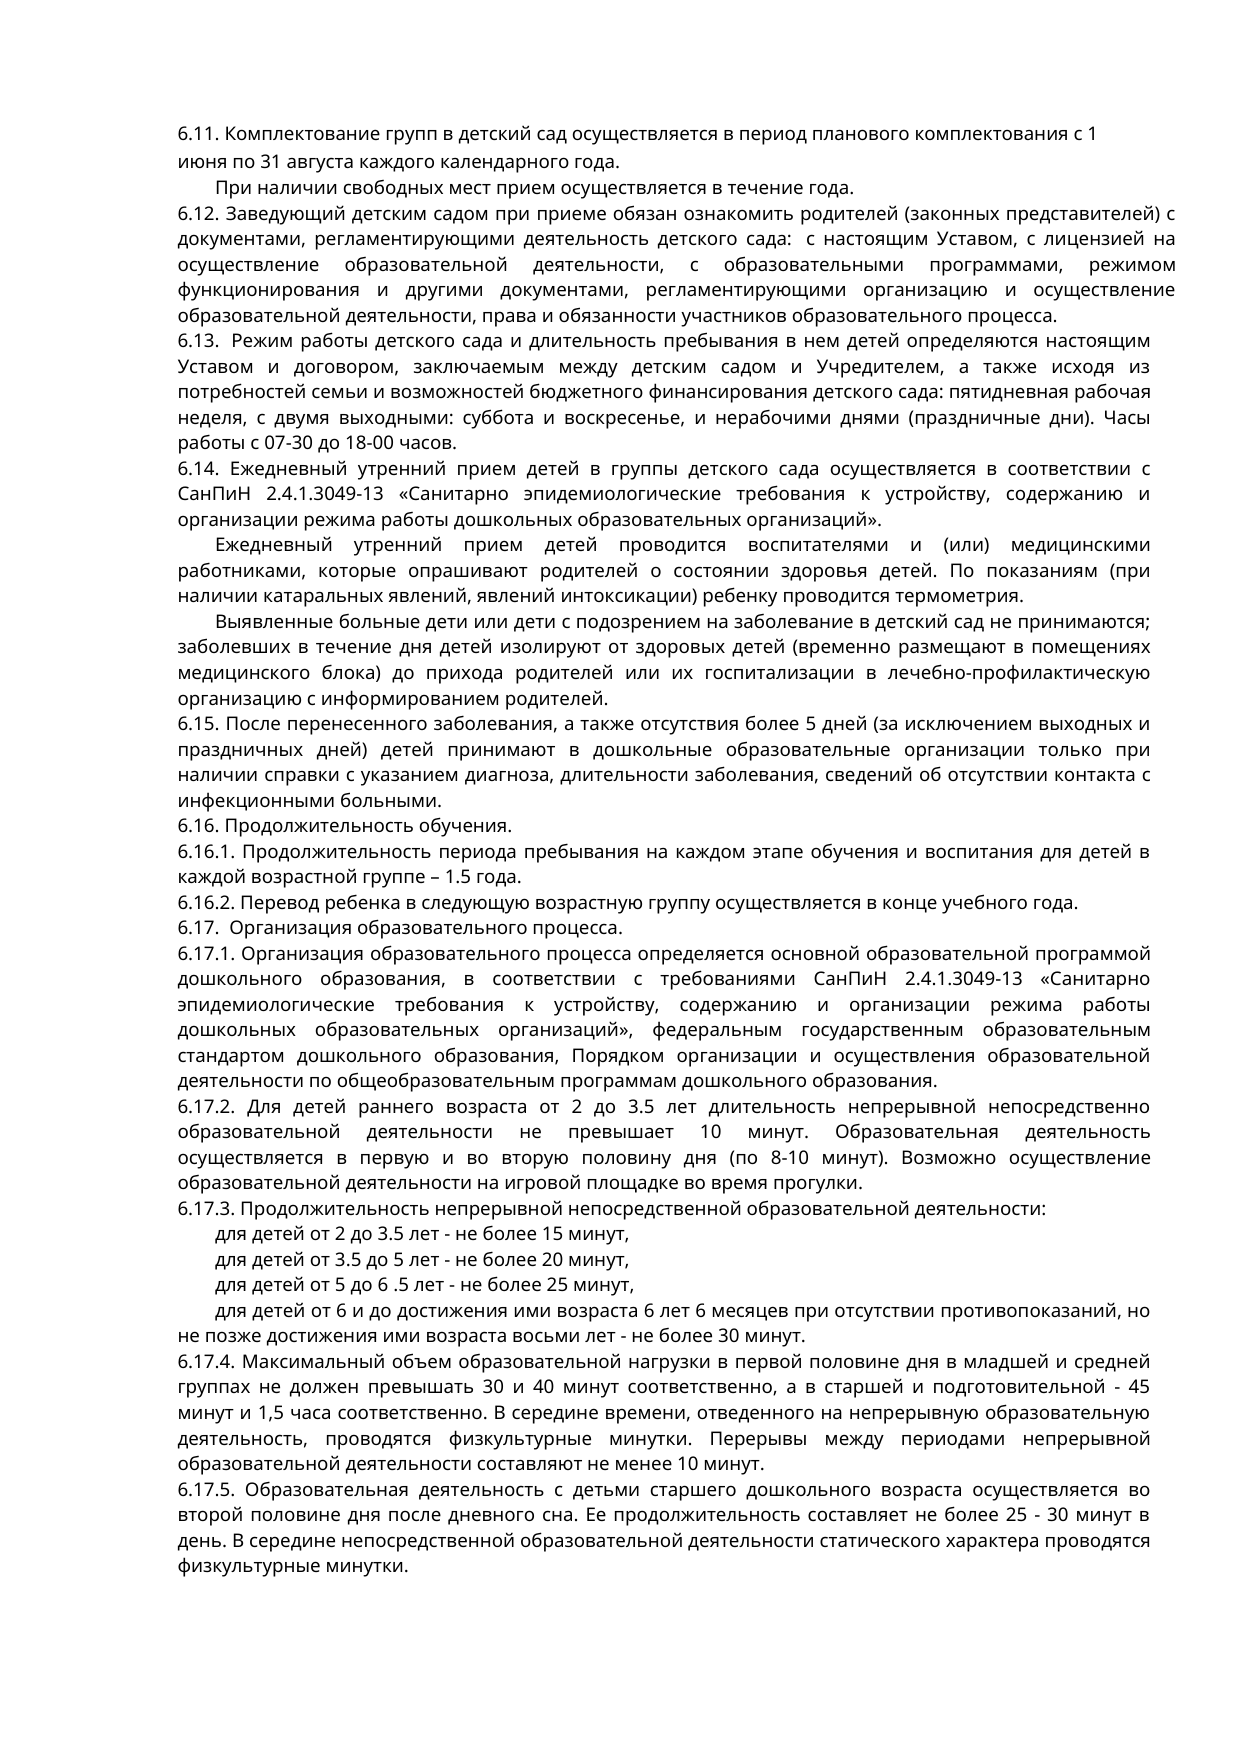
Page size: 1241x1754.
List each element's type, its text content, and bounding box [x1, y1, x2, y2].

text 6.17.3. Продолжительность непрерывной непосредственной образовательной деятельности: [177, 1195, 1152, 1221]
text для детей от 5 до 6 .5 лет - не более 25 минут, [177, 1272, 1152, 1297]
text 6.16.2. Перевод ребенка в следующую возрастную группу осуществляется в конце учебного года. [177, 889, 1152, 914]
text 6.17. Организация образовательного процесса. [177, 914, 1152, 940]
text 6.16. Продолжительность обучения. [177, 812, 1152, 838]
text 6.17.1. Организация образовательного процесса определяется основной образовательной программой дошкольного образования, в соответствии с требованиями СанПиН 2.4.1.3049-13 «Санитарно эпидемиологические требования к устройству, содержанию и организации режима работы дошкольных образовательных организаций», федеральным государственным образовательным стандартом дошкольного образования, Порядком организации и осуществления образовательной деятельности по общеобразовательным программам дошкольного образования. [177, 940, 1152, 1093]
text Выявленные больные дети или дети с подозрением на заболевание в детский сад не принимаются; заболевших в течение дня детей изолируют от здоровых детей (временно размещают в помещениях медицинского блока) до прихода родителей или их госпитализации в лечебно-профилактическую организацию с информированием родителей. [177, 608, 1152, 710]
text 6.17.2. Для детей раннего возраста от 2 до 3.5 лет длительность непрерывной непосредственно образовательной деятельности не превышает 10 минут. Образовательная деятельность осуществляется в первую и во вторую половину дня (по 8-10 минут). Возможно осуществление образовательной деятельности на игровой площадке во время прогулки. [177, 1093, 1152, 1195]
text 6.13. Режим работы детского сада и длительность пребывания в нем детей определяются настоящим Уставом и договором, заключаемым между детским садом и Учредителем, а также исходя из потребностей семьи и возможностей бюджетного финансирования детского сада: пятидневная рабочая неделя, с двумя выходными: суббота и воскресенье, и нерабочими днями (праздничные дни). Часы работы с 07-30 до 18-00 часов. [177, 327, 1152, 455]
text 6.12. Заведующий детским садом при приеме обязан ознакомить родителей (законных представителей) с документами, регламентирующими деятельность детского сада: с настоящим Уставом, с лицензией на осуществление образовательной деятельности, с образовательными программами, режимом функционирования и другими документами, регламентирующими организацию и осуществление образовательной деятельности, права и обязанности участников образовательного процесса. [177, 200, 1177, 327]
text для детей от 6 и до достижения ими возраста 6 лет 6 месяцев при отсутствии противопоказаний, но не позже достижения ими возраста восьми лет - не более 30 минут. [177, 1297, 1152, 1348]
text 6.14. Ежедневный утренний прием детей в группы детского сада осуществляется в соответствии с СанПиН 2.4.1.3049-13 «Санитарно эпидемиологические требования к устройству, содержанию и организации режима работы дошкольных образовательных организаций». [177, 455, 1152, 532]
text для детей от 3.5 до 5 лет - не более 20 минут, [177, 1246, 1152, 1272]
text 6.15. После перенесенного заболевания, а также отсутствия более 5 дней (за исключением выходных и праздничных дней) детей принимают в дошкольные образовательные организации только при наличии справки с указанием диагноза, длительности заболевания, сведений об отсутствии контакта с инфекционными больными. [177, 710, 1152, 812]
text 6.17.5. Образовательная деятельность с детьми старшего дошкольного возраста осуществляется во второй половине дня после дневного сна. Ее продолжительность составляет не более 25 - 30 минут в день. В середине непосредственной образовательной деятельности статического характера проводятся физкультурные минутки. [177, 1476, 1152, 1578]
text При наличии свободных мест прием осуществляется в течение года. [177, 174, 1152, 200]
text 6.11. Комплектование групп в детский сад осуществляется в период планового комплектования с 1 июня по 31 августа каждого календарного года. [177, 118, 1152, 174]
text Ежедневный утренний прием детей проводится воспитателями и (или) медицинскими работниками, которые опрашивают родителей о состоянии здоровья детей. По показаниям (при наличии катаральных явлений, явлений интоксикации) ребенку проводится термометрия. [177, 532, 1152, 608]
text 6.17.4. Максимальный объем образовательной нагрузки в первой половине дня в младшей и средней группах не должен превышать 30 и 40 минут соответственно, а в старшей и подготовительной - 45 минут и 1,5 часа соответственно. В середине времени, отведенного на непрерывную образовательную деятельность, проводятся физкультурные минутки. Перерывы между периодами непрерывной образовательной деятельности составляют не менее 10 минут. [177, 1348, 1152, 1476]
text 6.16.1. Продолжительность периода пребывания на каждом этапе обучения и воспитания для детей в каждой возрастной группе – 1.5 года. [177, 838, 1152, 889]
text для детей от 2 до 3.5 лет - не более 15 минут, [177, 1221, 1152, 1246]
